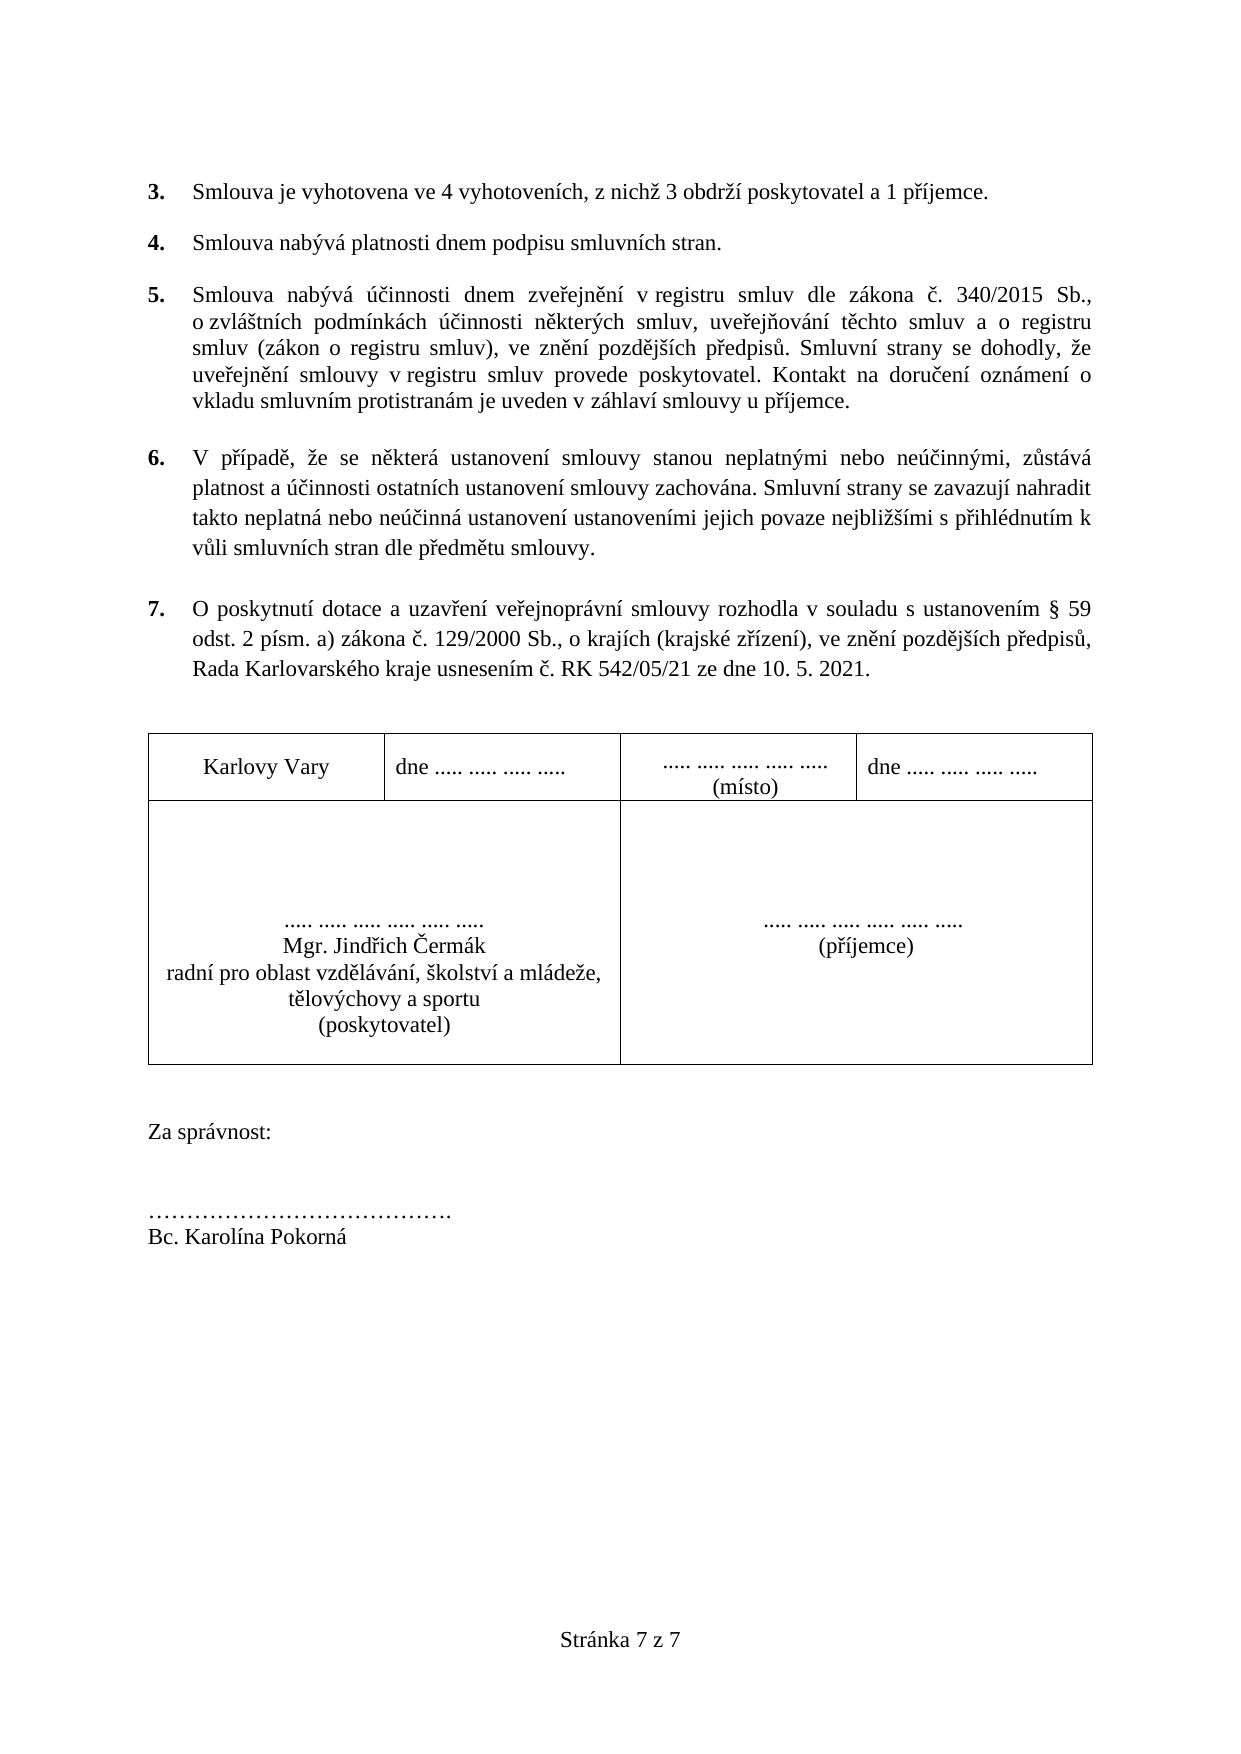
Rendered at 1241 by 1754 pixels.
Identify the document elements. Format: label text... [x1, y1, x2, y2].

text Bc. Karolína Pokorná [148, 1223, 1093, 1249]
table_cell ..... ..... ..... ..... ..... ..... (příjemce) [621, 801, 1092, 1064]
list V případě, že se některá ustanovení smlouvy stanou neplatnými nebo neúčinnými, zůstává platnost a účinnosti ostatních ustanovení smlouvy zachována. Smluvní strany se zavazují nahradit takto neplatná nebo neúčinná ustanovení ustanoveními jejich povaze nejbližšími s přihlédnutím k vůli smluvních stran dle předmětu smlouvy. [148, 443, 1093, 561]
table_header dne ..... ..... ..... ..... [857, 734, 1092, 799]
text Za správnost: [148, 1118, 1093, 1144]
list Smlouva nabývá platnosti dnem podpisu smluvních stran. [148, 229, 1093, 255]
list Smlouva je vyhotovena ve 4 vyhotoveních, z nichž 3 obdrží poskytovatel a 1 příjemce. [148, 178, 1093, 204]
table_header ..... ..... ..... ..... ..... (místo) [621, 734, 856, 799]
table_cell ..... ..... ..... ..... ..... ..... Mgr. Jindřich Čermák radní pro oblast vzdělávání, školství a mládeže, tělovýchovy a sportu (poskytovatel) [149, 801, 620, 1064]
text …………………………………. [148, 1197, 1093, 1223]
list Smlouva nabývá účinnosti dnem zveřejnění v registru smluv dle zákona č. 340/2015 Sb., o zvláštních podmínkách účinnosti některých smluv, uveřejňování těchto smluv a o registru smluv (zákon o registru smluv), ve znění pozdějších předpisů. Smluvní strany se dohodly, že uveřejnění smlouvy v registru smluv provede poskytovatel. Kontakt na doručení oznámení o vkladu smluvním protistranám je uveden v záhlaví smlouvy u příjemce. [148, 282, 1093, 413]
table_header Karlovy Vary [149, 734, 384, 799]
table_header dne ..... ..... ..... ..... [385, 734, 620, 799]
list O poskytnutí dotace a uzavření veřejnoprávní smlouvy rozhodla v souladu s ustanovením § 59 odst. 2 písm. a) zákona č. 129/2000 Sb., o krajích (krajské zřízení), ve znění pozdějších předpisů, Rada Karlovarského kraje usnesením č. RK 542/05/21 ze dne 10. 5. 2021. [148, 594, 1093, 681]
